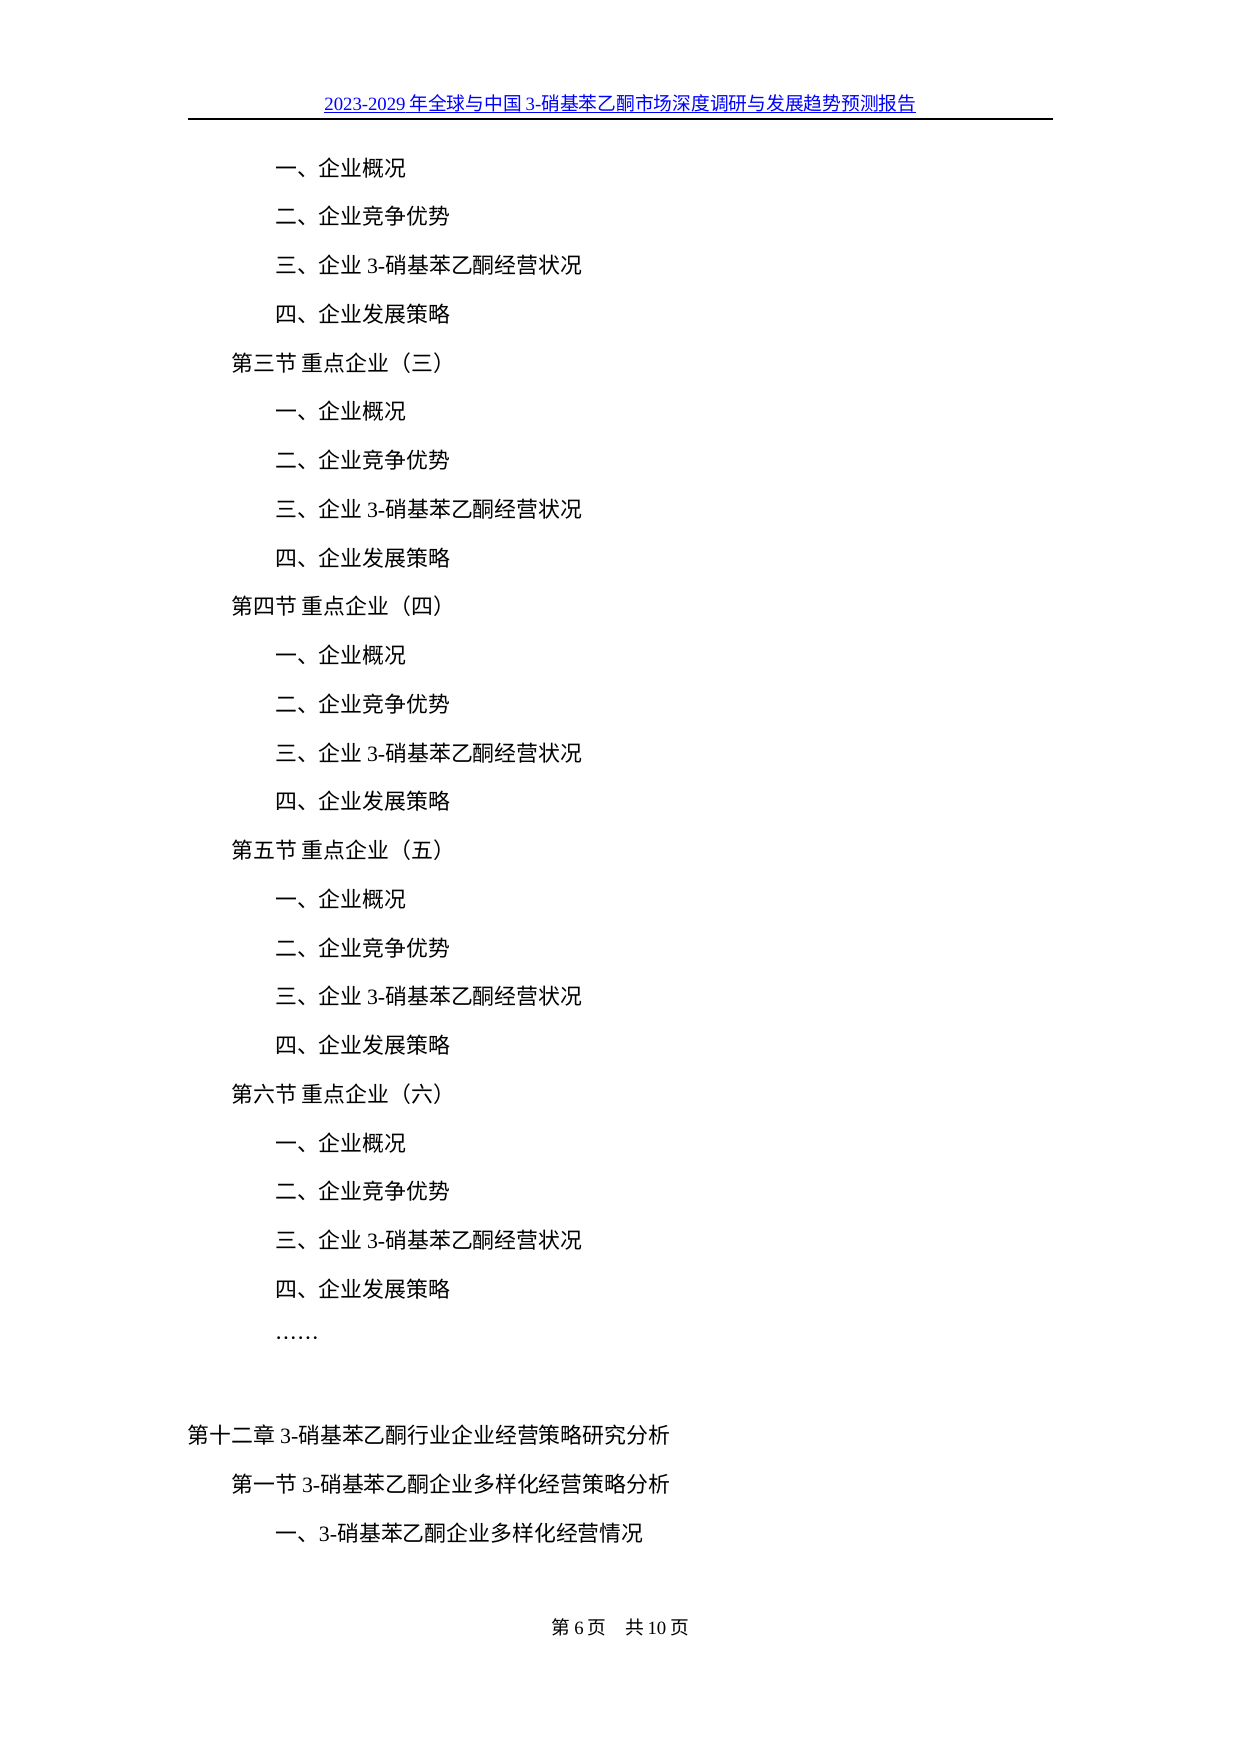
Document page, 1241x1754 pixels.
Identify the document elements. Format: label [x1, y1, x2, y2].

text [187, 150, 1053, 1548]
